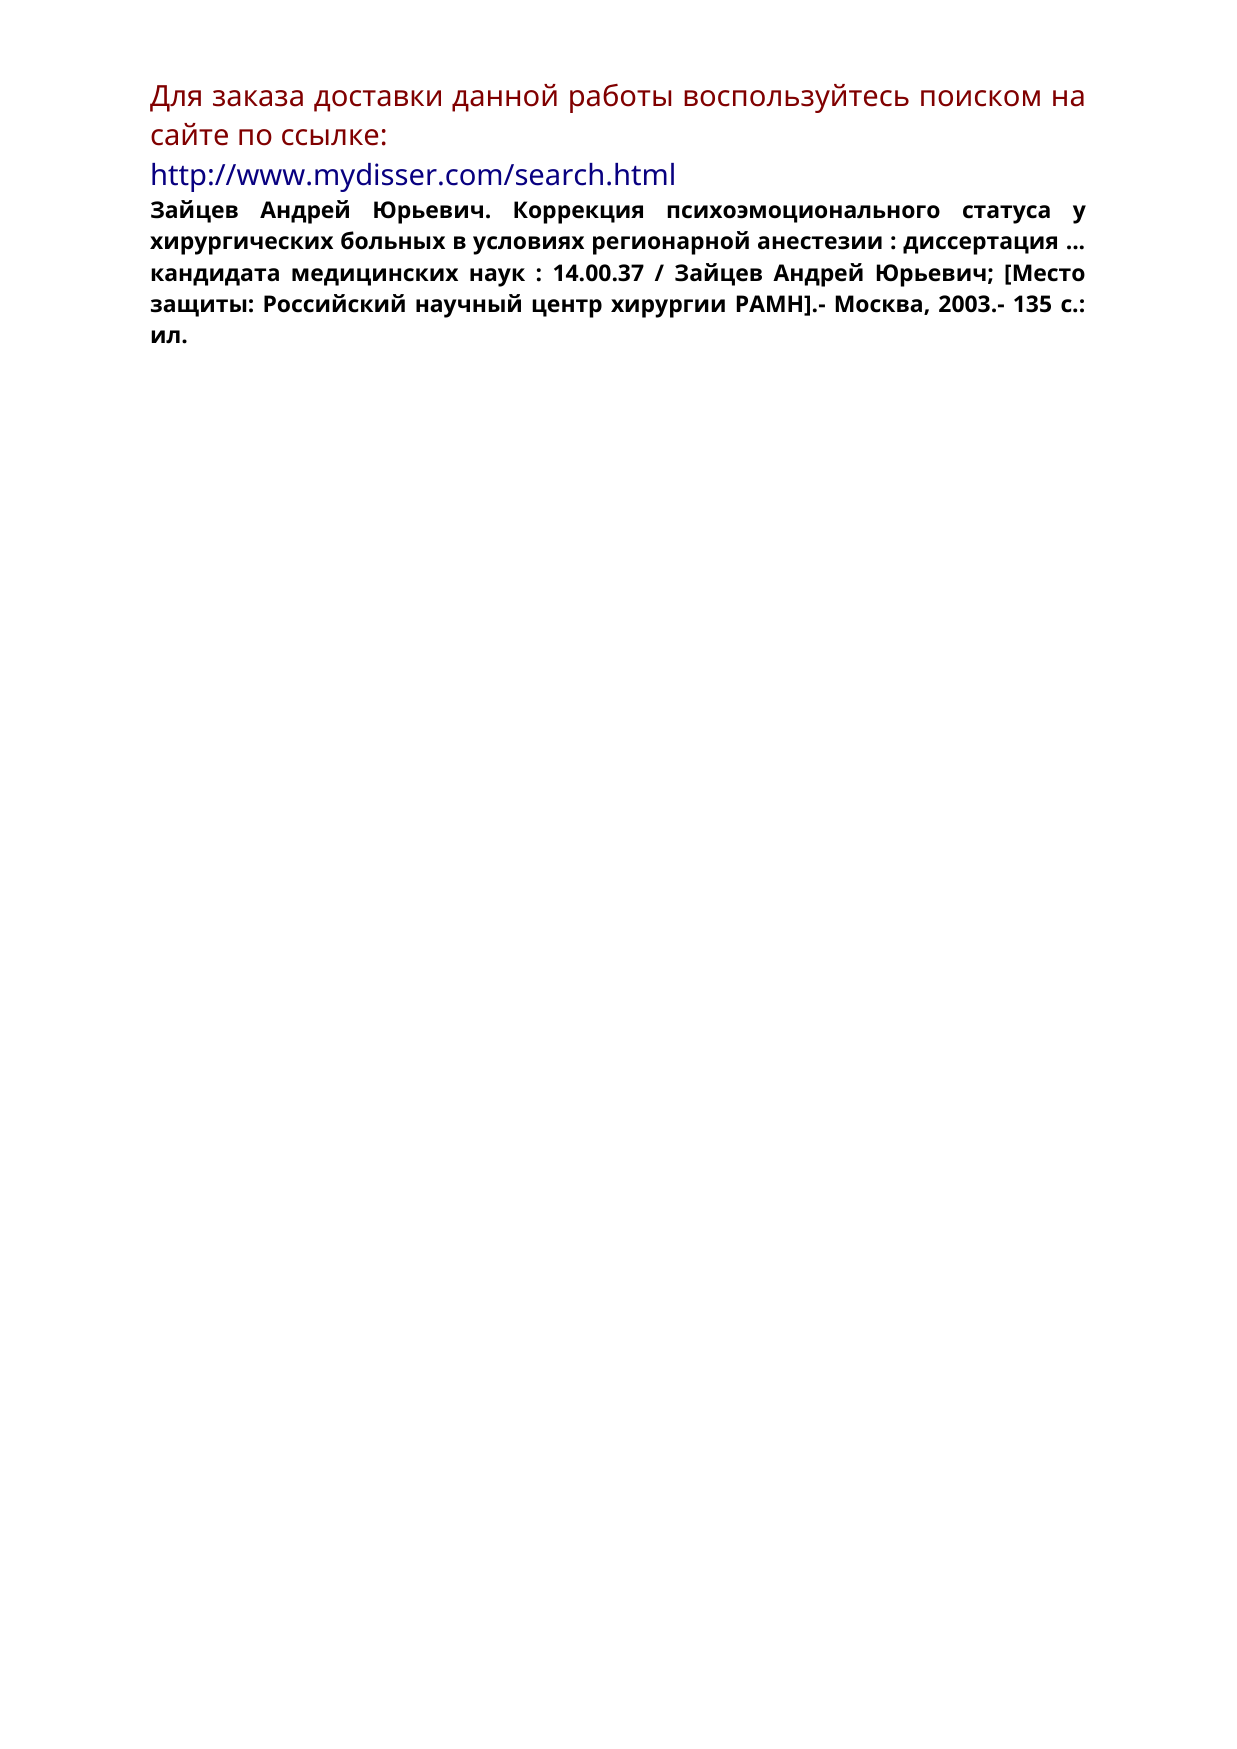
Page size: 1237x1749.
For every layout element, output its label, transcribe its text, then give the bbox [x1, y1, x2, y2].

text Зайцев Андрей Юрьевич. Коррекция психоэмоционального статуса у хирургических больных в условиях регионарной анестезии : диссертация ... кандидата медицинских наук : 14.00.37 / Зайцев Андрей Юрьевич; [Место защиты: Российский научный центр хирургии РАМН].- Москва, 2003.- 135 с.: ил. [150, 194, 1086, 350]
